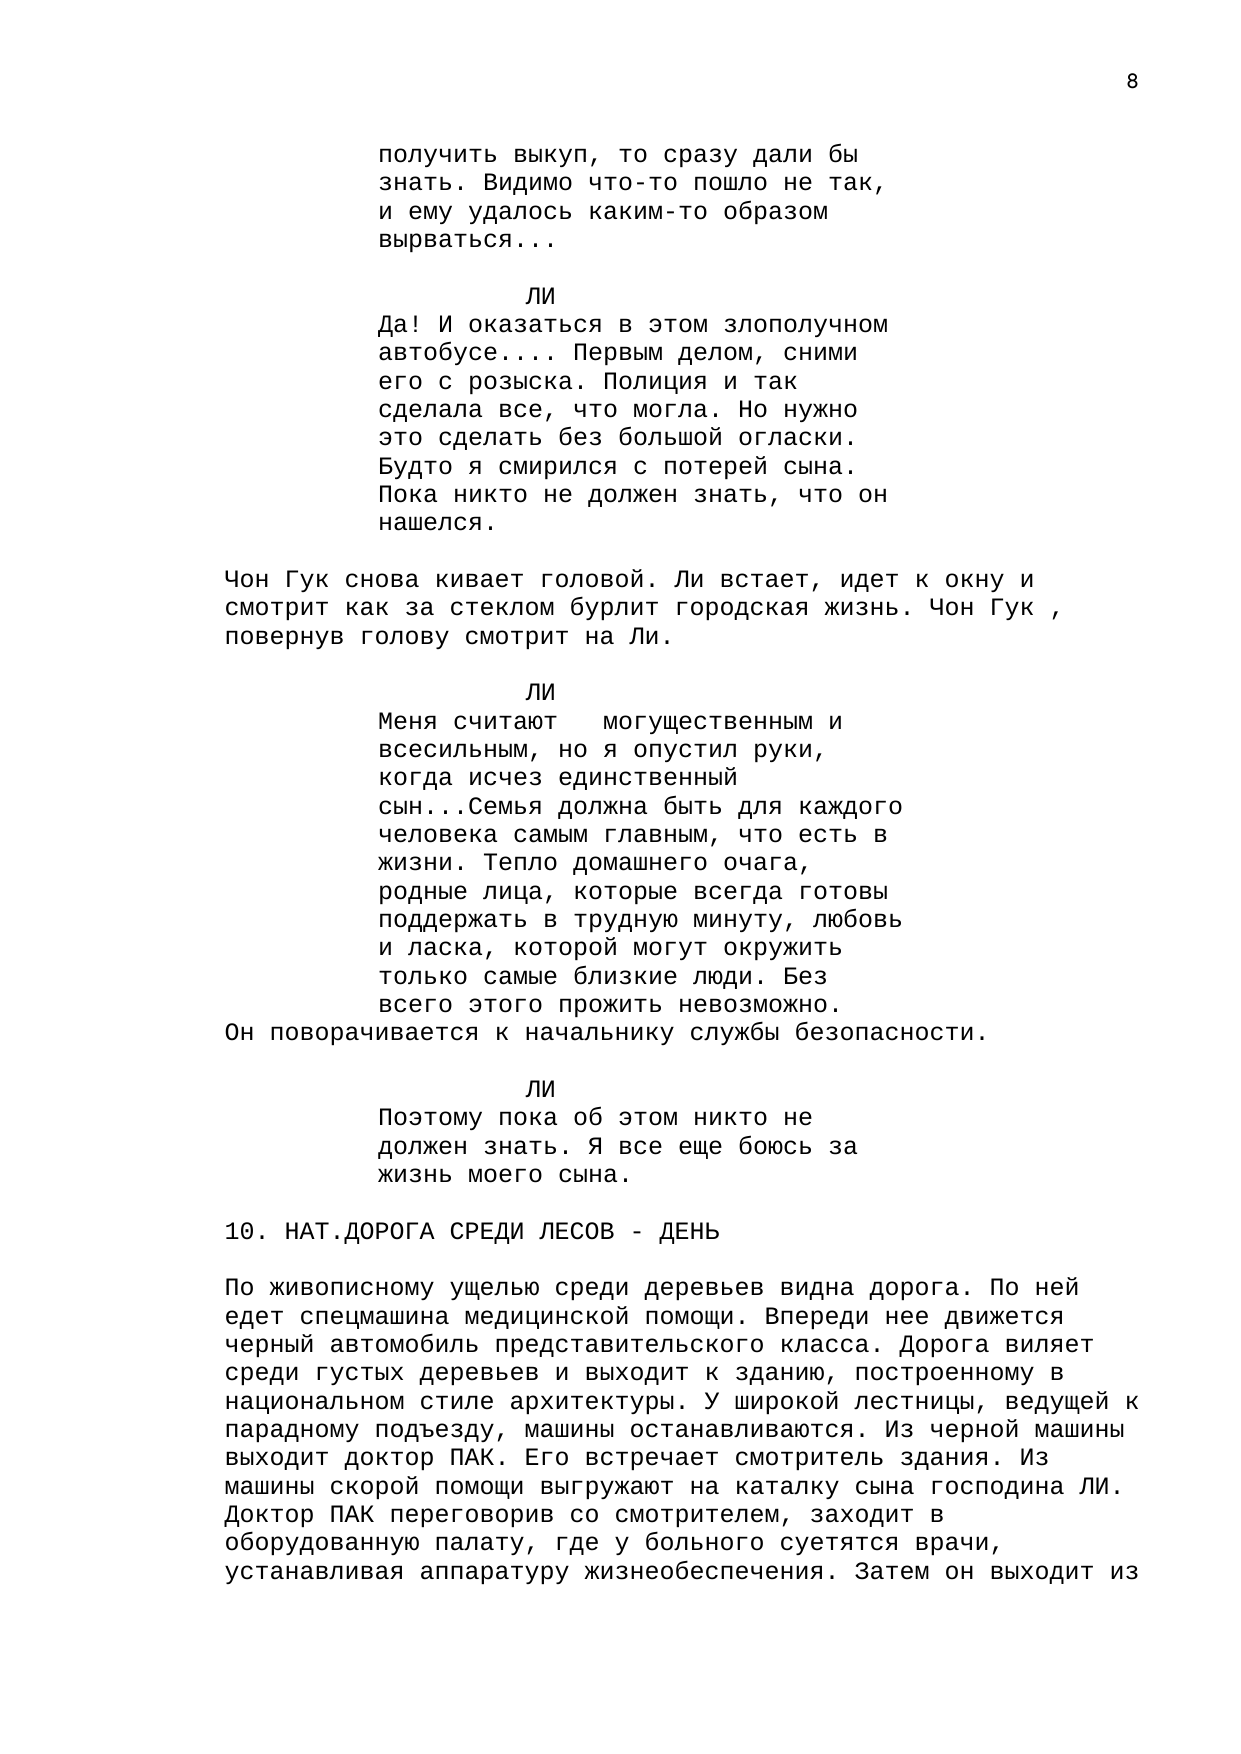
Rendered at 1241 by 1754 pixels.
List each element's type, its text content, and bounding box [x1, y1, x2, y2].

text Меня считают могущественным и всесильным, но я опустил руки, когда исчез единственный сын...Семья должна быть для каждого человека самым главным, что есть в жизни. Тепло домашнего очага, родные лица, которые всегда готовы поддержать в трудную минуту, любовь и ласка, которой могут окружить только самые близкие люди. Без всего этого прожить невозможно. [378, 708, 904, 1020]
text Да! И оказаться в этом злополучном автобусе.... Первым делом, сними его с розыска. Полиция и так сделала все, что могла. Но нужно это сделать без большой огласки. Будто я смирился с потерей сына. Пока никто не должен знать, что он нашелся. [378, 312, 904, 538]
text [378, 142, 904, 255]
text Он поворачивается к начальнику службы безопасности. [224, 1020, 1140, 1048]
text Поэтому пока об этом никто не должен знать. Я все еще боюсь за жизнь моего сына. [378, 1105, 904, 1190]
text ЛИ [526, 283, 1107, 312]
text ЛИ [526, 680, 1107, 708]
text ЛИ [526, 1077, 1107, 1105]
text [224, 1275, 1140, 1587]
text Чон Гук снова кивает головой. Ли встает, идет к окну и смотрит как за стеклом бурлит городская жизнь. Чон Гук , повернув голову смотрит на Ли. [224, 567, 1140, 652]
text 10. НАТ.ДОРОГА СРЕДИ ЛЕСОВ - ДЕНЬ [224, 1218, 1140, 1247]
